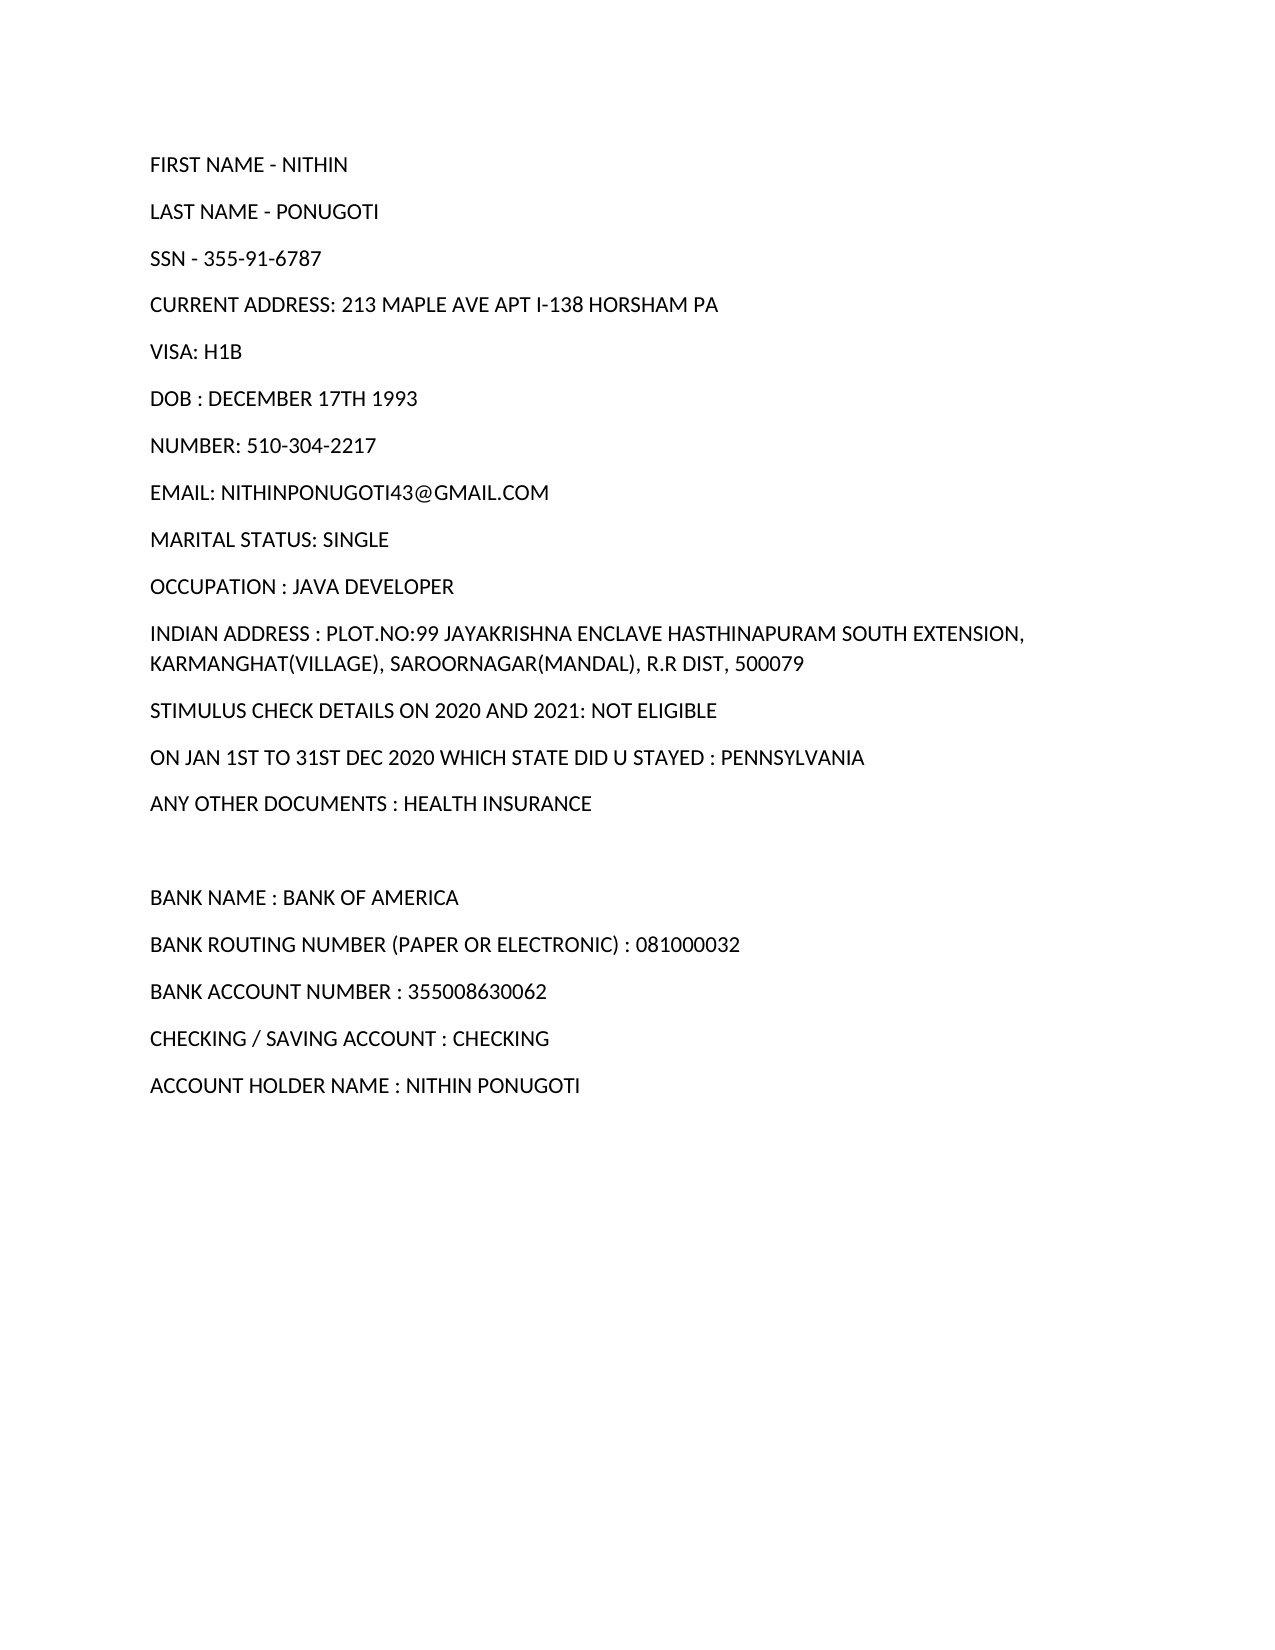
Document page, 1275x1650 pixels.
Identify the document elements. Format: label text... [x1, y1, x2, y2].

text BANK ACCOUNT NUMBER : 355008630062 [150, 977, 1125, 1005]
text VISA: H1B [150, 337, 1125, 366]
text LAST NAME - PONUGOTI [150, 197, 1125, 225]
text ACCOUNT HOLDER NAME : NITHIN PONUGOTI [150, 1071, 1125, 1099]
text CURRENT ADDRESS: 213 MAPLE AVE APT I-138 HORSHAM PA [150, 291, 1125, 319]
text SSN - 355-91-6787 [150, 244, 1125, 272]
text OCCUPATION : JAVA DEVELOPER [150, 572, 1125, 600]
text BANK ROUTING NUMBER (PAPER OR ELECTRONIC) : 081000032 [150, 930, 1125, 958]
text STIMULUS CHECK DETAILS ON 2020 AND 2021: NOT ELIGIBLE [150, 696, 1125, 724]
text BANK NAME : BANK OF AMERICA [150, 883, 1125, 911]
text CHECKING / SAVING ACCOUNT : CHECKING [150, 1024, 1125, 1052]
text ANY OTHER DOCUMENTS : HEALTH INSURANCE [150, 789, 1125, 818]
text ON JAN 1ST TO 31ST DEC 2020 WHICH STATE DID U STAYED : PENNSYLVANIA [150, 743, 1125, 771]
text FIRST NAME - NITHIN [150, 150, 1125, 178]
text DOB : DECEMBER 17TH 1993 [150, 384, 1125, 412]
text INDIAN ADDRESS : PLOT.NO:99 JAYAKRISHNA ENCLAVE HASTHINAPURAM SOUTH EXTENSION, KARMANGHAT(VILLAGE), SAROORNAGAR(MANDAL), R.R DIST, 500079 [150, 619, 1125, 677]
text EMAIL: NITHINPONUGOTI43@GMAIL.COM [150, 478, 1125, 506]
text NUMBER: 510-304-2217 [150, 431, 1125, 459]
text MARITAL STATUS: SINGLE [150, 525, 1125, 553]
